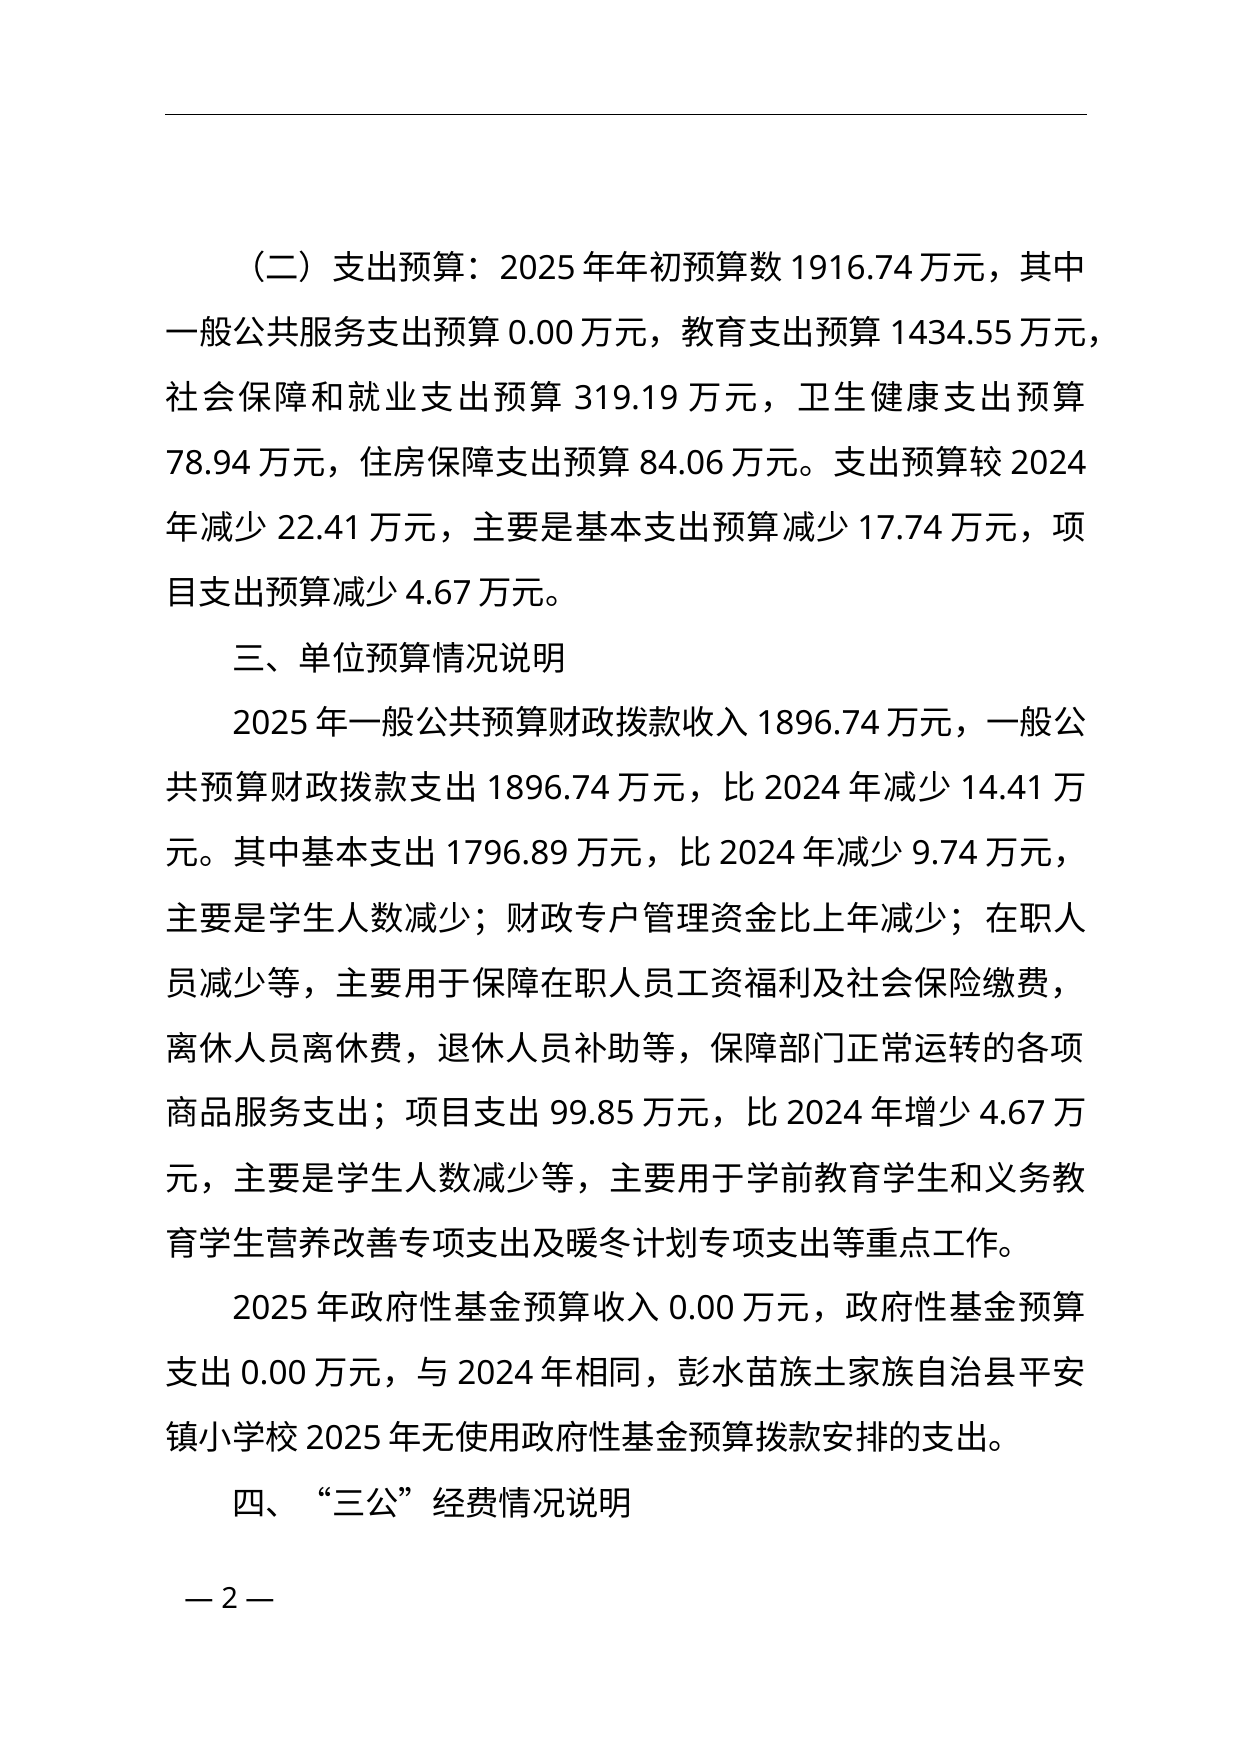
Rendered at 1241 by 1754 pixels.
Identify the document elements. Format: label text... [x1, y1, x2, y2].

text 四、“三公”经费情况说明 [165, 1468, 1087, 1533]
text 2025年一般公共预算财政拨款收入1896.74万元，一般公共预算财政拨款支出1896.74万元，比2024年减少14.41万元。其中基本支出1796.89万元，比2024年减少9.74万元，主要是学生人数减少；财政专户管理资金比上年减少；在职人员减少等，主要用于保障在职人员工资福利及社会保险缴费，离休人员离休费，退休人员补助等，保障部门正常运转的各项商品服务支出；项目支出99.85万元，比2024年增少4.67万元，主要是学生人数减少等，主要用于学前教育学生和义务教育学生营养改善专项支出及暖冬计划专项支出等重点工作。 [165, 688, 1087, 1273]
text （二）支出预算：2025年年初预算数1916.74万元，其中一般公共服务支出预算0.00万元，教育支出预算1434.55万元，社会保障和就业支出预算319.19万元，卫生健康支出预算78.94万元，住房保障支出预算84.06万元。支出预算较2024年减少 22.41万元，主要是基本支出预算减少17.74万元，项目支出预算减少4.67万元。 [165, 233, 1087, 623]
text 三、单位预算情况说明 [165, 623, 1087, 688]
text 2025年政府性基金预算收入0.00万元，政府性基金预算支出0.00万元，与2024年相同，彭水苗族土家族自治县平安镇小学校2025年无使用政府性基金预算拨款安排的支出。 [165, 1273, 1087, 1468]
